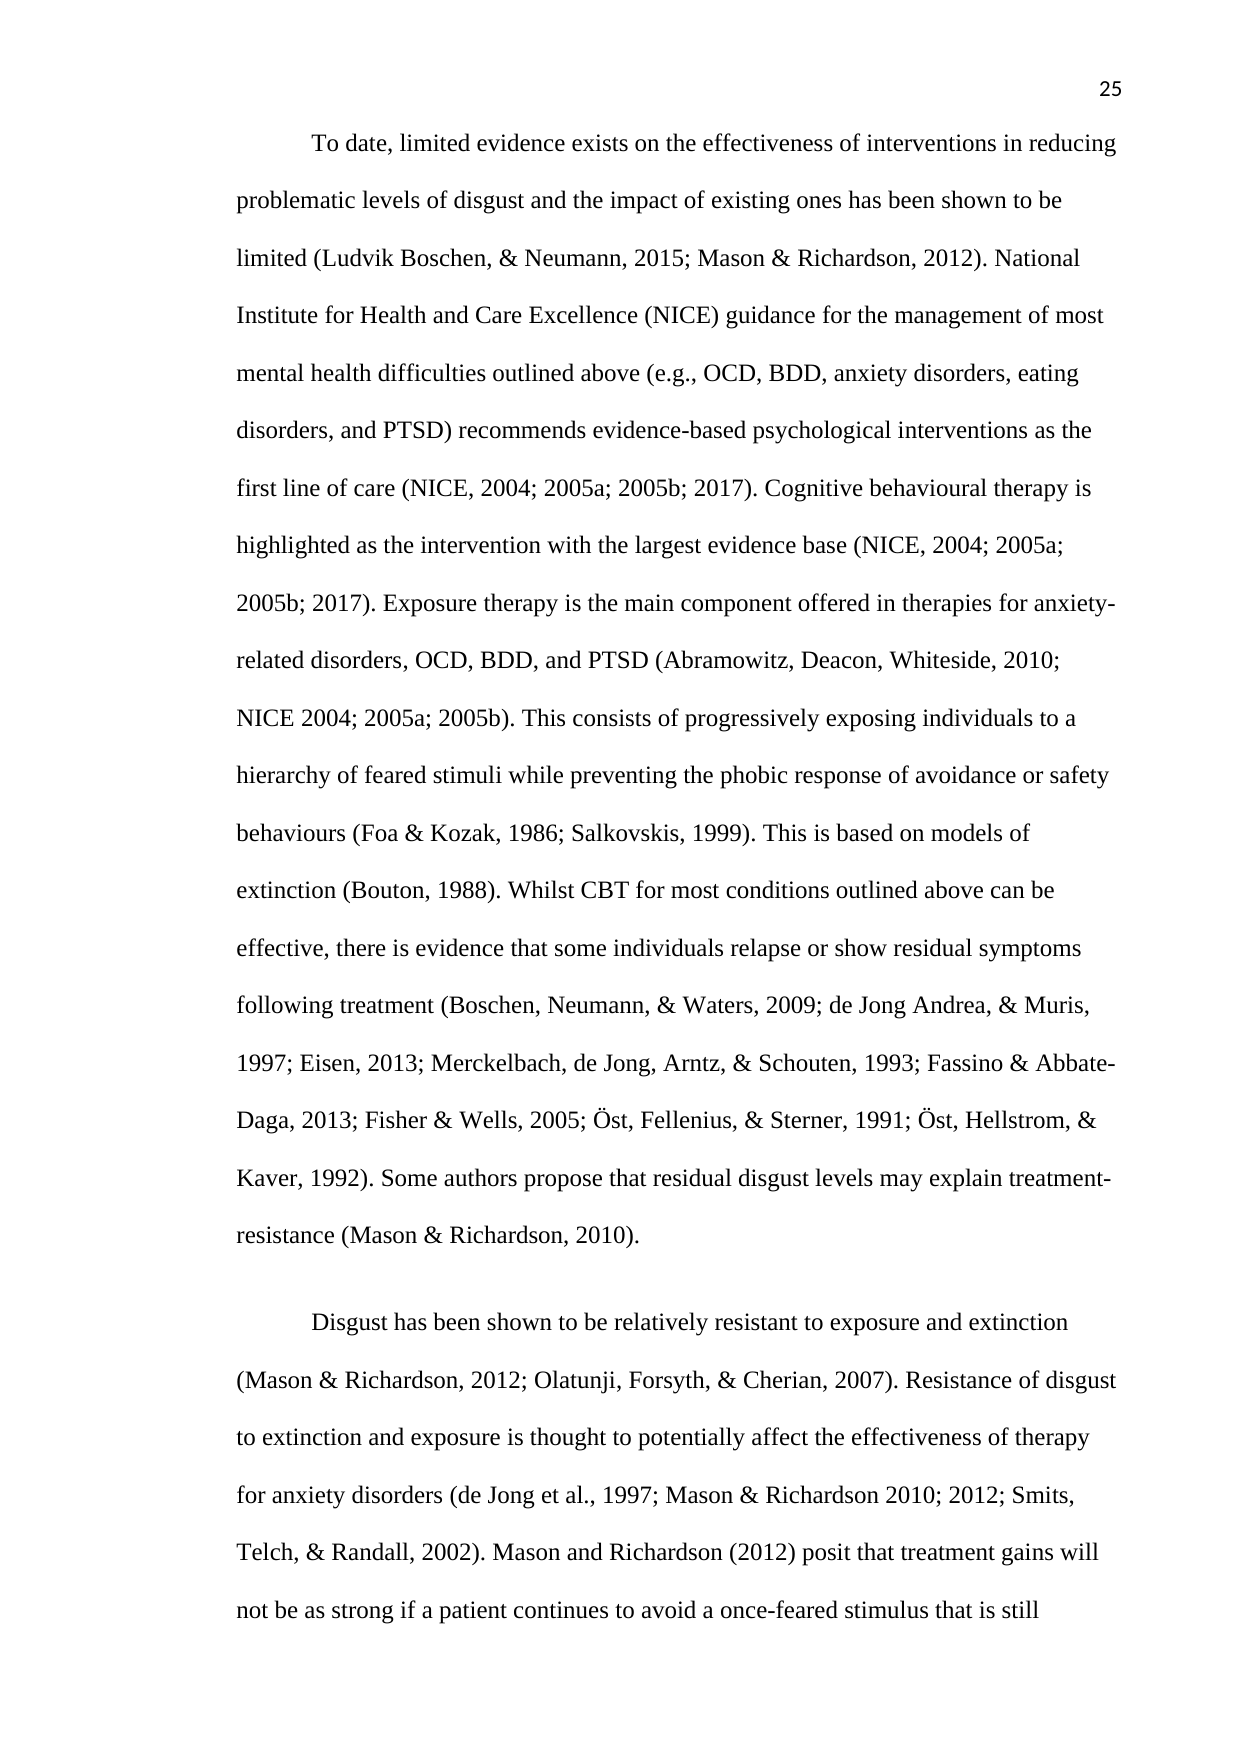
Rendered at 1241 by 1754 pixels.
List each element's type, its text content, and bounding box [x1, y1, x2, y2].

text To date, limited evidence exists on the effectiveness of interventions in reducing problematic levels of disgust and the impact of existing ones has been shown to be limited (Ludvik Boschen, & Neumann, 2015; Mason & Richardson, 2012). National Institute for Health and Care Excellence (NICE) guidance for the management of most mental health difficulties outlined above (e.g., OCD, BDD, anxiety disorders, eating disorders, and PTSD) recommends evidence-based psychological interventions as the first line of care (NICE, 2004; 2005a; 2005b; 2017). Cognitive behavioural therapy is highlighted as the intervention with the largest evidence base (NICE, 2004; 2005a; 2005b; 2017). Exposure therapy is the main component offered in therapies for anxiety-related disorders, OCD, BDD, and PTSD (Abramowitz, Deacon, Whiteside, 2010; NICE 2004; 2005a; 2005b). This consists of progressively exposing individuals to a hierarchy of feared stimuli while preventing the phobic response of avoidance or safety behaviours (Foa & Kozak, 1986; Salkovskis, 1999). This is based on models of extinction (Bouton, 1988). Whilst CBT for most conditions outlined above can be effective, there is evidence that some individuals relapse or show residual symptoms following treatment (Boschen, Neumann, & Waters, 2009; de Jong Andrea, & Muris, 1997; Eisen, 2013; Merckelbach, de Jong, Arntz, & Schouten, 1993; Fassino & Abbate-Daga, 2013; Fisher & Wells, 2005; Öst, Fellenius, & Sterner, 1991; Öst, Hellstrom, & Kaver, 1992). Some authors propose that residual disgust levels may explain treatment-resistance (Mason & Richardson, 2010). [236, 128, 1122, 1249]
